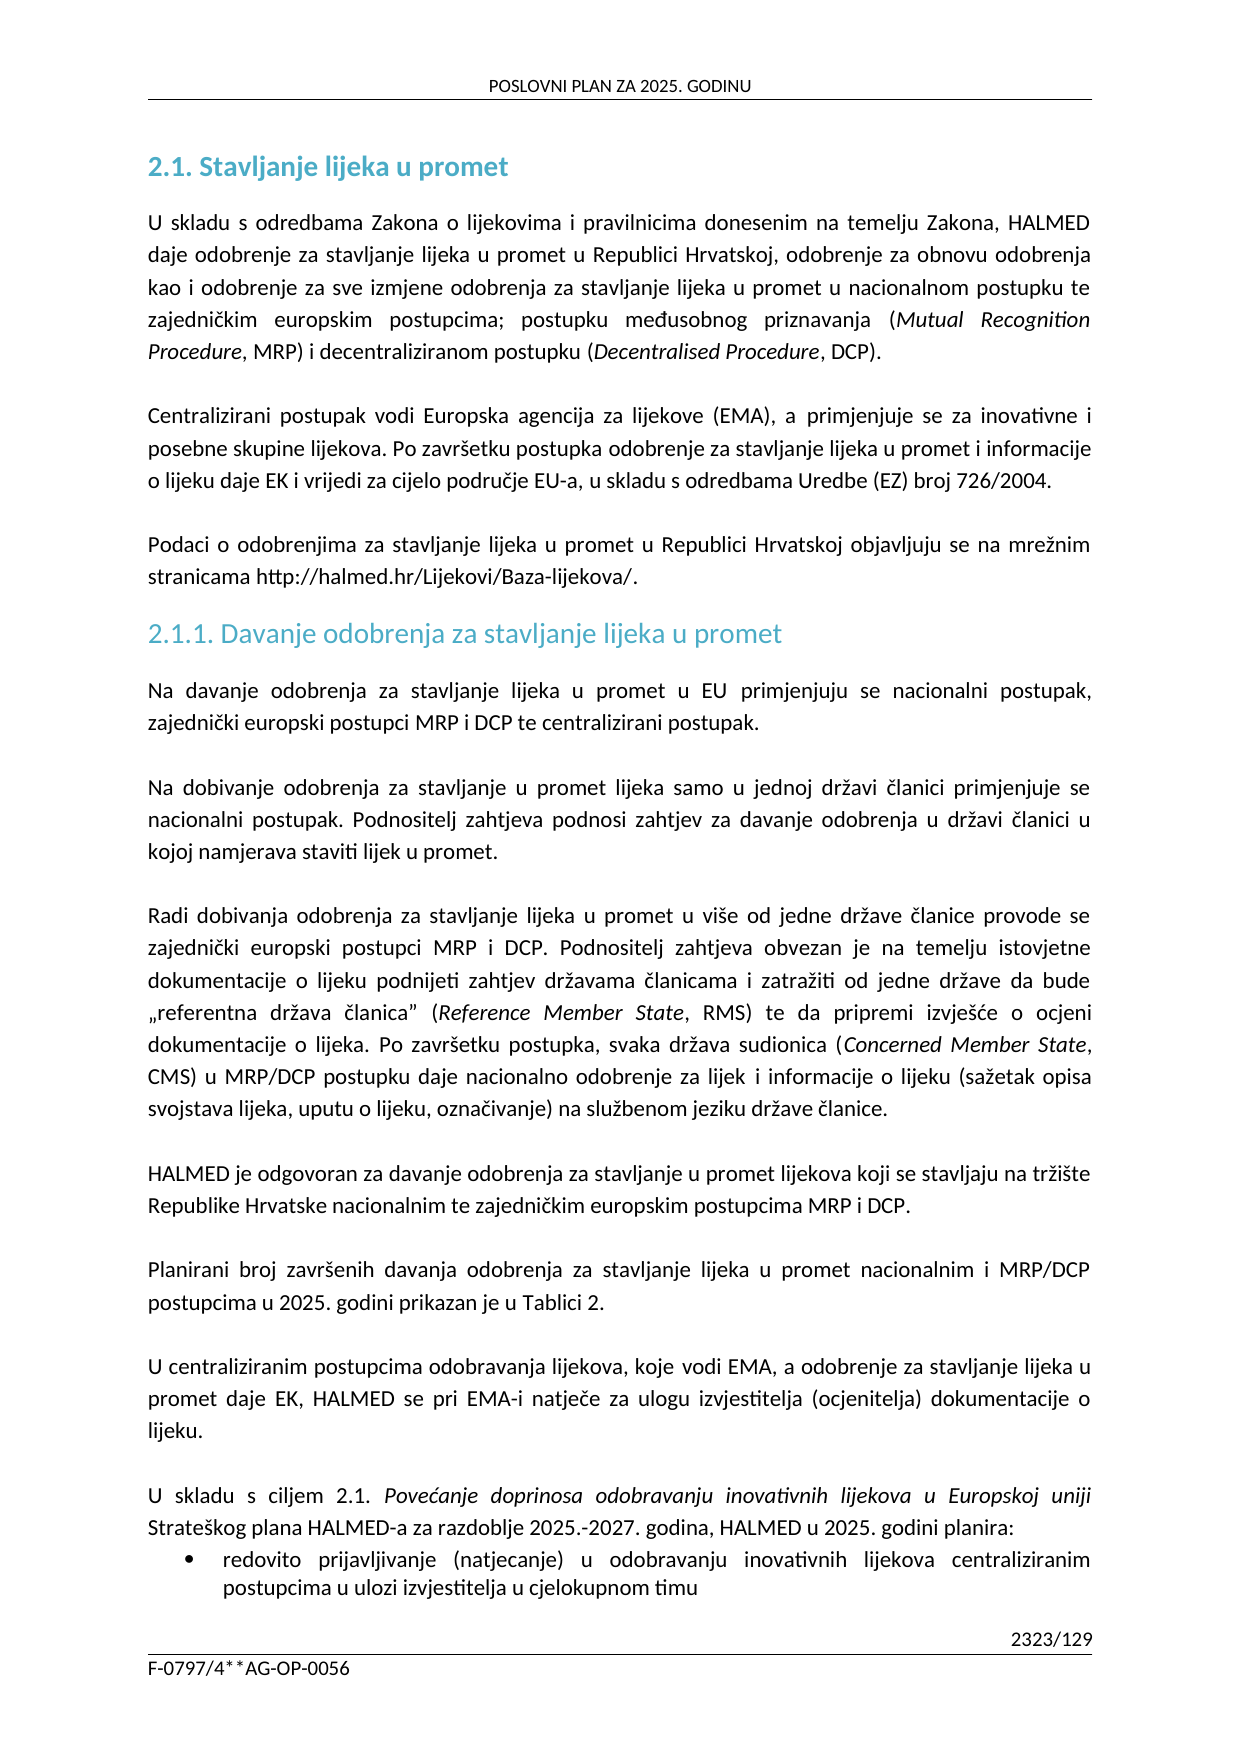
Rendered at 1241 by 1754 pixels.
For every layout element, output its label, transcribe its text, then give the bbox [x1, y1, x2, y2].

subtitle 2.1.1. Davanje odobrenja za stavljanje lijeka u promet [148, 615, 1092, 651]
text Podaci o odobrenjima za stavljanje lijeka u promet u Republici Hrvatskoj objavljuju se na mrežnim stranicama http://halmed.hr/Lijekovi/Baza-lijekova/. [148, 530, 1092, 590]
text HALMED je odgovoran za davanje odobrenja za stavljanje u promet lijekova koji se stavljaju na tržište Republike Hrvatske nacionalnim te zajedničkim europskim postupcima MRP i DCP. [148, 1159, 1092, 1219]
text Planirani broj završenih davanja odobrenja za stavljanje lijeka u promet nacionalnim i MRP/DCP postupcima u 2025. godini prikazan je u Tablici 2. [148, 1255, 1092, 1316]
text Radi dobivanja odobrenja za stavljanje lijeka u promet u više od jedne države članice provode se zajednički europski postupci MRP i DCP. Podnositelj zahtjeva obvezan je na temelju istovjetne dokumentacije o lijeku podnijeti zahtjev državama članicama i zatražiti od jedne države da bude „referentna država članica” (Reference Member State, RMS) te da pripremi izvješće o ocjeni dokumentacije o lijeka. Po završetku postupka, svaka država sudionica (Concerned Member State, CMS) u MRP/DCP postupku daje nacionalno odobrenje za lijek i informacije o lijeku (sažetak opisa svojstava lijeka, uputu o lijeku, označivanje) na službenom jeziku države članice. [148, 901, 1092, 1122]
subtitle 2.1. Stavljanje lijeka u promet [148, 148, 1092, 183]
text U centraliziranim postupcima odobravanja lijekova, koje vodi EMA, a odobrenje za stavljanje lijeka u promet daje EK, HALMED se pri EMA-i natječe za ulogu izvjestitelja (ocjenitelja) dokumentacije o lijeku. [148, 1352, 1092, 1444]
text U skladu s ciljem 2.1. Povećanje doprinosa odobravanju inovativnih lijekova u Europskoj uniji Strateškog plana HALMED-a za razdoblje 2025.-2027. godina, HALMED u 2025. godini planira: [148, 1481, 1092, 1541]
list redovito prijavljivanje (natjecanje) u odobravanju inovativnih lijekova centraliziranim postupcima u ulozi izvjestitelja u cjelokupnom timu [185, 1545, 1092, 1601]
text Na dobivanje odobrenja za stavljanje u promet lijeka samo u jednoj državi članici primjenjuje se nacionalni postupak. Podnositelj zahtjeva podnosi zahtjev za davanje odobrenja u državi članici u kojoj namjerava staviti lijek u promet. [148, 773, 1092, 865]
text Centralizirani postupak vodi Europska agencija za lijekove (EMA), a primjenjuje se za inovativne i posebne skupine lijekova. Po završetku postupka odobrenje za stavljanje lijeka u promet i informacije o lijeku daje EK i vrijedi za cijelo područje EU-a, u skladu s odredbama Uredbe (EZ) broj 726/2004. [148, 401, 1092, 494]
text U skladu s odredbama Zakona o lijekovima i pravilnicima donesenim na temelju Zakona, HALMED daje odobrenje za stavljanje lijeka u promet u Republici Hrvatskoj, odobrenje za obnovu odobrenja kao i odobrenje za sve izmjene odobrenja za stavljanje lijeka u promet u nacionalnom postupku te zajedničkim europskim postupcima; postupku međusobnog priznavanja (Mutual Recognition Procedure, MRP) i decentraliziranom postupku (Decentralised Procedure, DCP). [148, 208, 1092, 365]
text Na davanje odobrenja za stavljanje lijeka u promet u EU primjenjuju se nacionalni postupak, zajednički europski postupci MRP i DCP te centralizirani postupak. [148, 676, 1092, 736]
